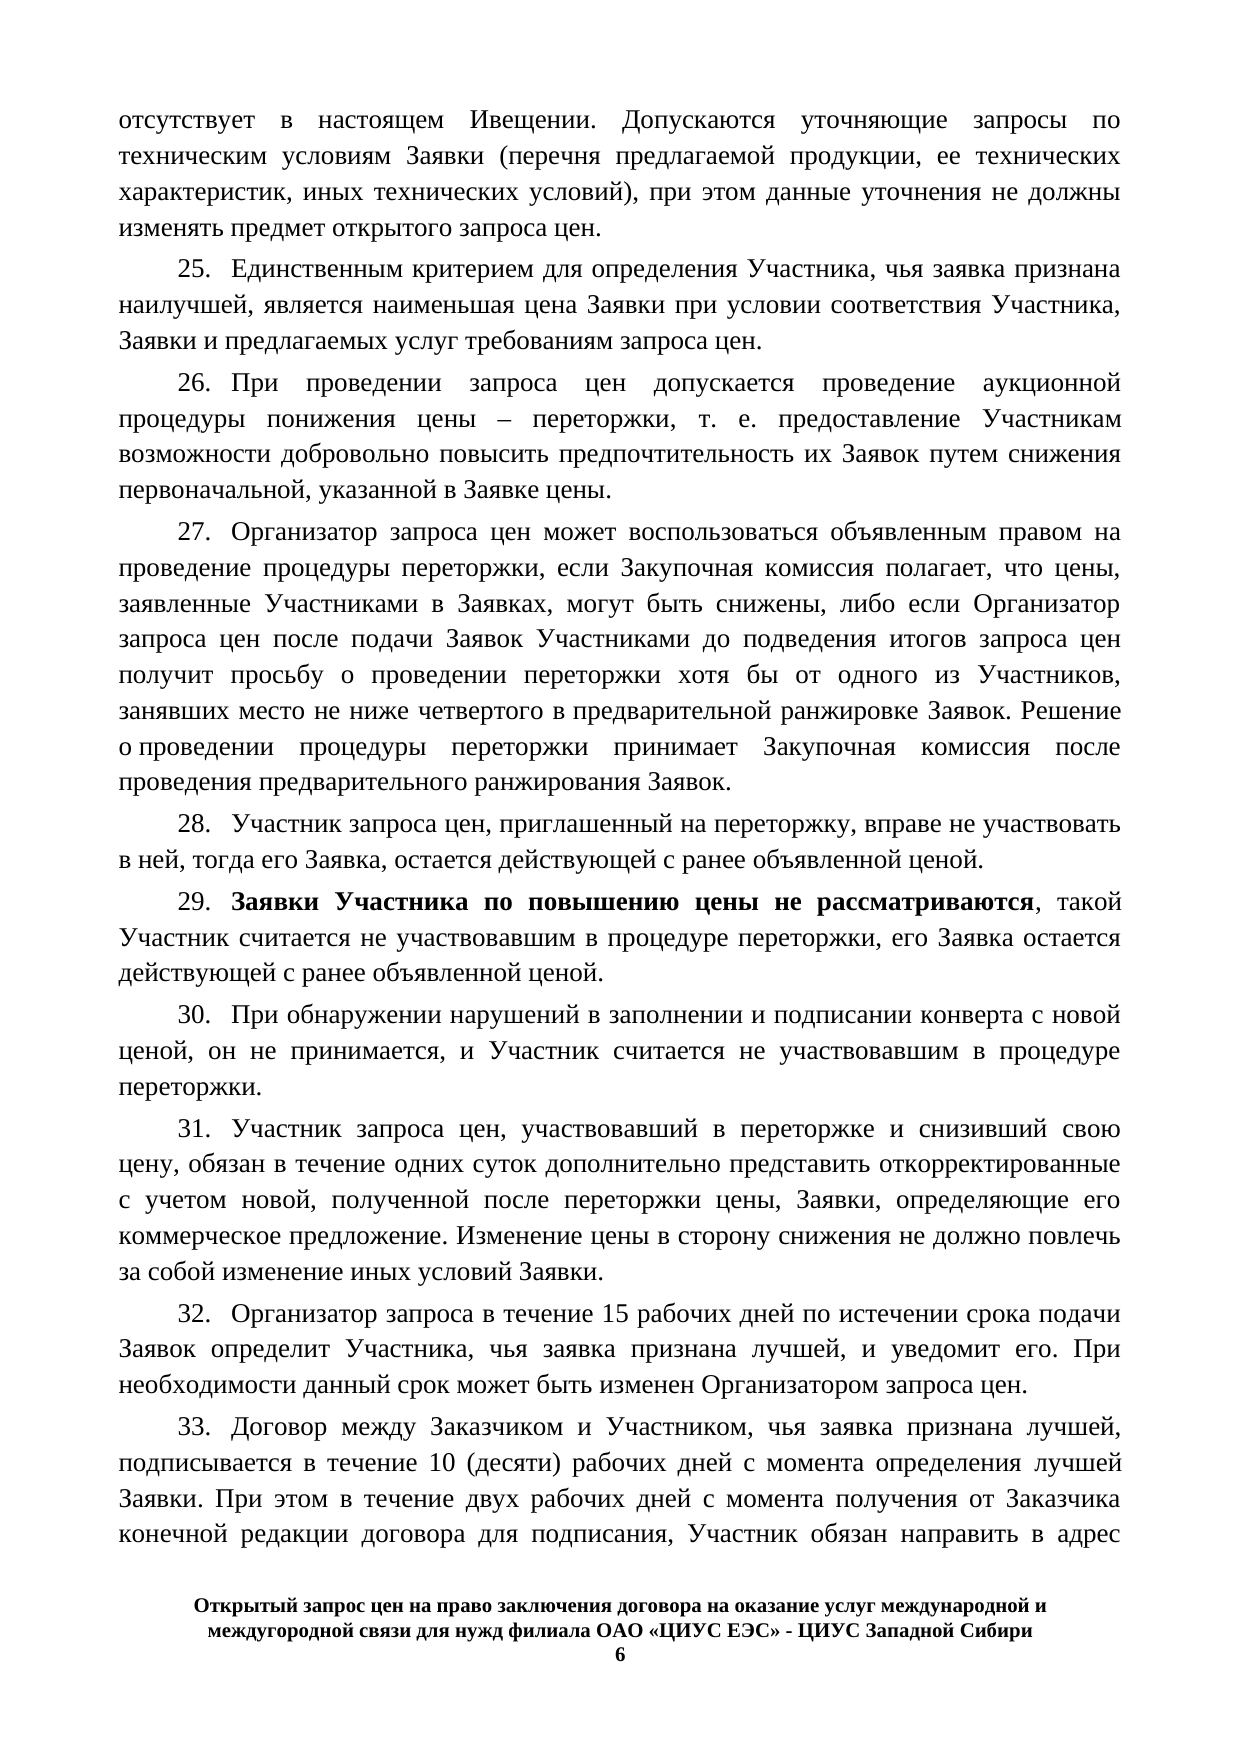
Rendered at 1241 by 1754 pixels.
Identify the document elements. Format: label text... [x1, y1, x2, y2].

list Участник запроса цен, участвовавший в переторжке и снизивший свою цену, обязан в течение одних суток дополнительно представить откорректированные с учетом новой, полученной после переторжки цены, Заявки, определяющие его коммерческое предложение. Изменение цены в сторону снижения не должно повлечь за собой изменение иных условий Заявки. [118, 1112, 1122, 1286]
list При обнаружении нарушений в заполнении и подписании конверта с новой ценой, он не принимается, и Участник считается не участвовавшим в процедуре переторжки. [118, 998, 1122, 1101]
list Участник запроса цен, приглашенный на переторжку, вправе не участвовать в ней, тогда его Заявка, остается действующей с ранее объявленной ценой. [118, 807, 1122, 874]
list Организатор запроса в течение 15 рабочих дней по истечении срока подачи Заявок определит Участника, чья заявка признана лучшей, и уведомит его. При необходимости данный срок может быть изменен Организатором запроса цен. [118, 1297, 1122, 1399]
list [118, 103, 1122, 242]
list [118, 1410, 1122, 1548]
list Единственным критерием для определения Участника, чья заявка признана наилучшей, является наименьшая цена Заявки при условии соответствия Участника, Заявки и предлагаемых услуг требованиям запроса цен. [118, 253, 1122, 355]
list Заявки Участника по повышению цены не рассматриваются, такой Участник считается не участвовавшим в процедуре переторжки, его Заявка остается действующей с ранее объявленной ценой. [118, 885, 1122, 988]
list При проведении запроса цен допускается проведение аукционной процедуры понижения цены – переторжки, т. е. предоставление Участникам возможности добровольно повысить предпочтительность их Заявок путем снижения первоначальной, указанной в Заявке цены. [118, 366, 1122, 504]
list Организатор запроса цен может воспользоваться объявленным правом на проведение процедуры переторжки, если Закупочная комиссия полагает, что цены, заявленные Участниками в Заявках, могут быть снижены, либо если Организатор запроса цен после подачи Заявок Участниками до подведения итогов запроса цен получит просьбу о проведении переторжки хотя бы от одного из Участников, занявших место не ниже четвертого в предварительной ранжировке Заявок. Решение о проведении процедуры переторжки принимает Закупочная комиссия после проведения предварительного ранжирования Заявок. [118, 515, 1122, 796]
